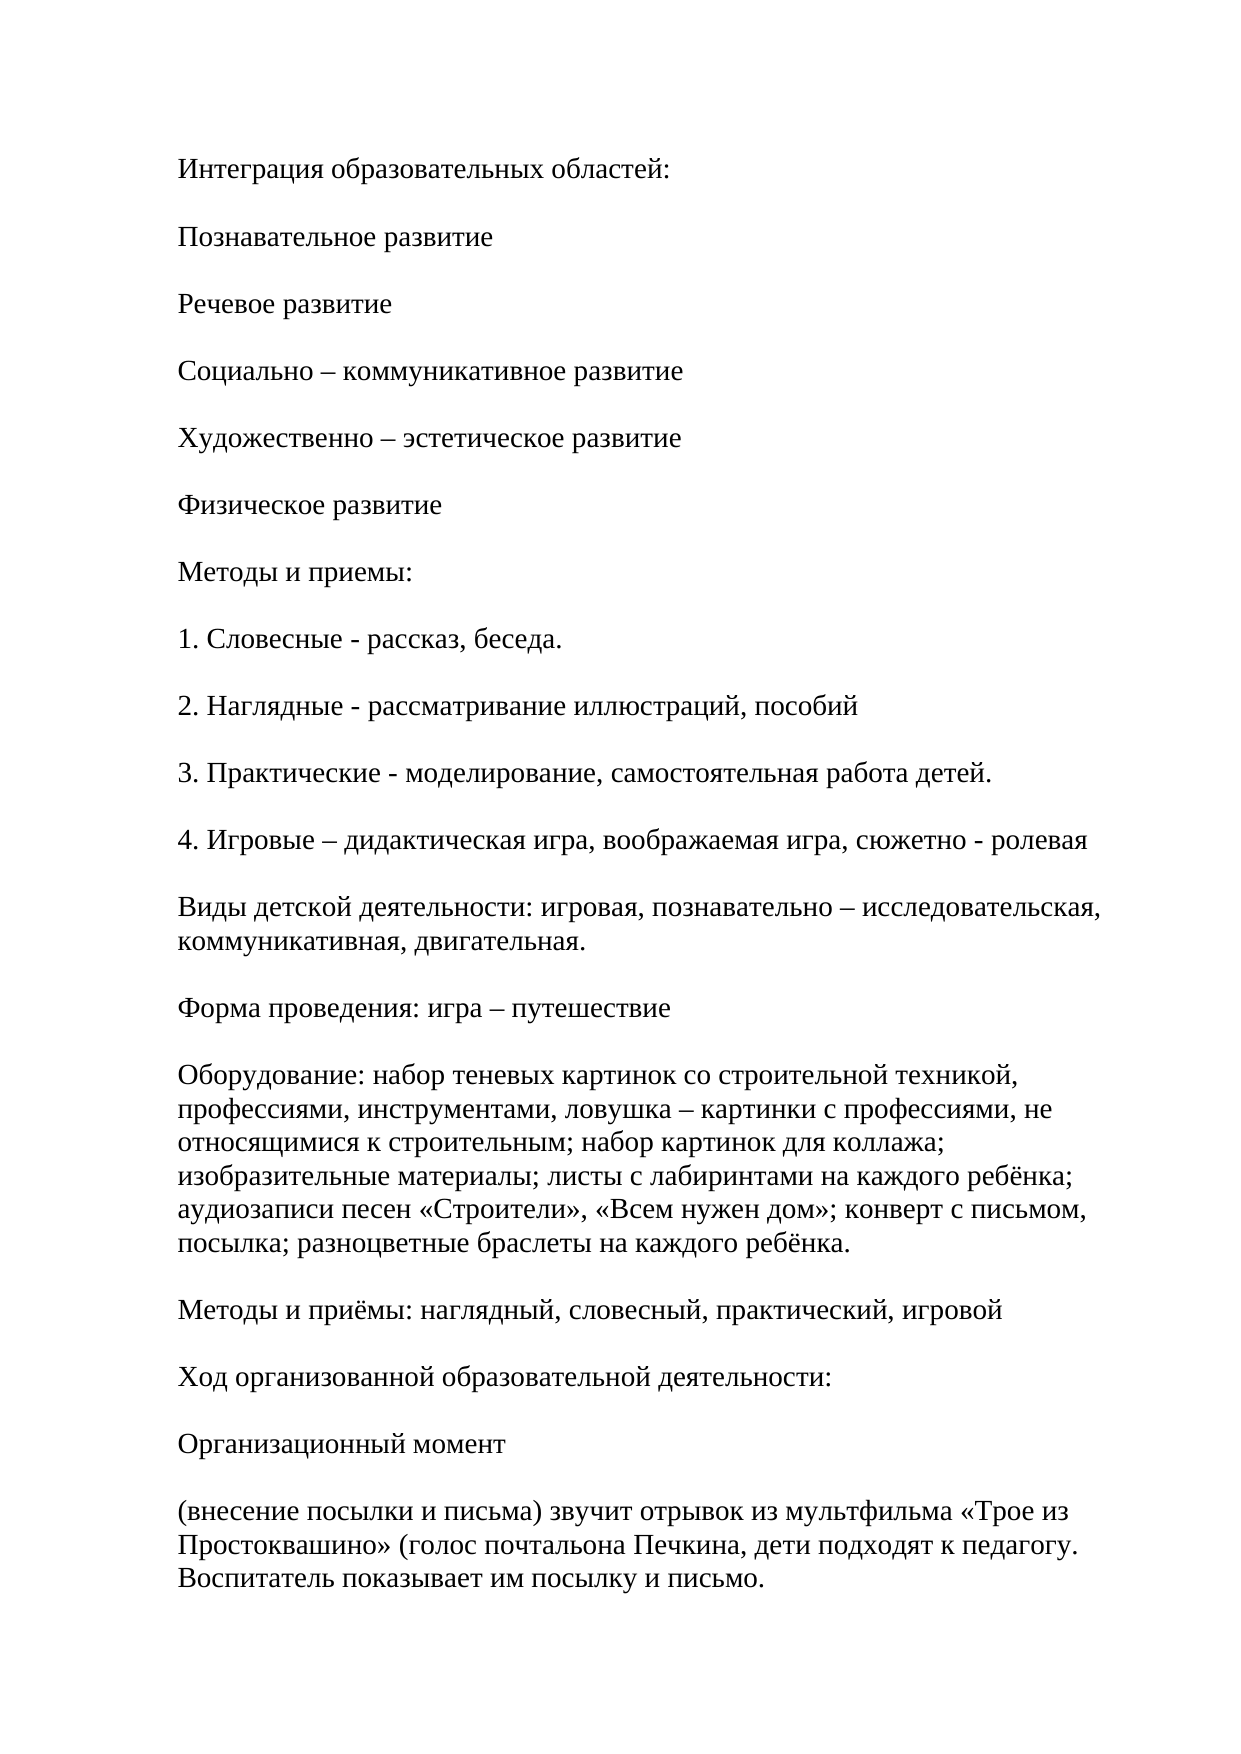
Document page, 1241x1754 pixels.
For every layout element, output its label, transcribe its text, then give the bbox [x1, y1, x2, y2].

text Организационный момент [177, 1426, 1152, 1460]
text 1. Словесные - рассказ, беседа. [177, 621, 1152, 655]
text 2. Наглядные - рассматривание иллюстраций, пособий [177, 688, 1152, 722]
text Ход организованной образовательной деятельности: [177, 1359, 1152, 1393]
text Интеграция образовательных областей: [177, 152, 1152, 185]
text (внесение посылки и письма) звучит отрывок из мультфильма «Трое из Простоквашино» (голос почтальона Печкина, дети подходят к педагогу. Воспитатель показывает им посылку и письмо. [177, 1493, 1152, 1594]
text Познавательное развитие [177, 219, 1152, 252]
text Речевое развитие [177, 286, 1152, 319]
text Физическое развитие [177, 487, 1152, 521]
text Художественно – эстетическое развитие [177, 420, 1152, 453]
text Форма проведения: игра – путешествие [177, 990, 1152, 1024]
text Социально – коммуникативное развитие [177, 353, 1152, 386]
text Оборудование: набор теневых картинок со строительной техникой, профессиями, инструментами, ловушка – картинки с профессиями, не относящимися к строительным; набор картинок для коллажа; изобразительные материалы; листы с лабиринтами на каждого ребёнка; аудиозаписи песен «Строители», «Всем нужен дом»; конверт с письмом, посылка; разноцветные браслеты на каждого ребёнка. [177, 1057, 1152, 1258]
text Виды детской деятельности: игровая, познавательно – исследовательская, коммуникативная, двигательная. [177, 889, 1152, 957]
text Методы и приемы: [177, 554, 1152, 588]
text Методы и приёмы: наглядный, словесный, практический, игровой [177, 1292, 1152, 1326]
text 3. Практические - моделирование, самостоятельная работа детей. [177, 755, 1152, 789]
text 4. Игровые – дидактическая игра, воображаемая игра, сюжетно - ролевая [177, 822, 1152, 856]
